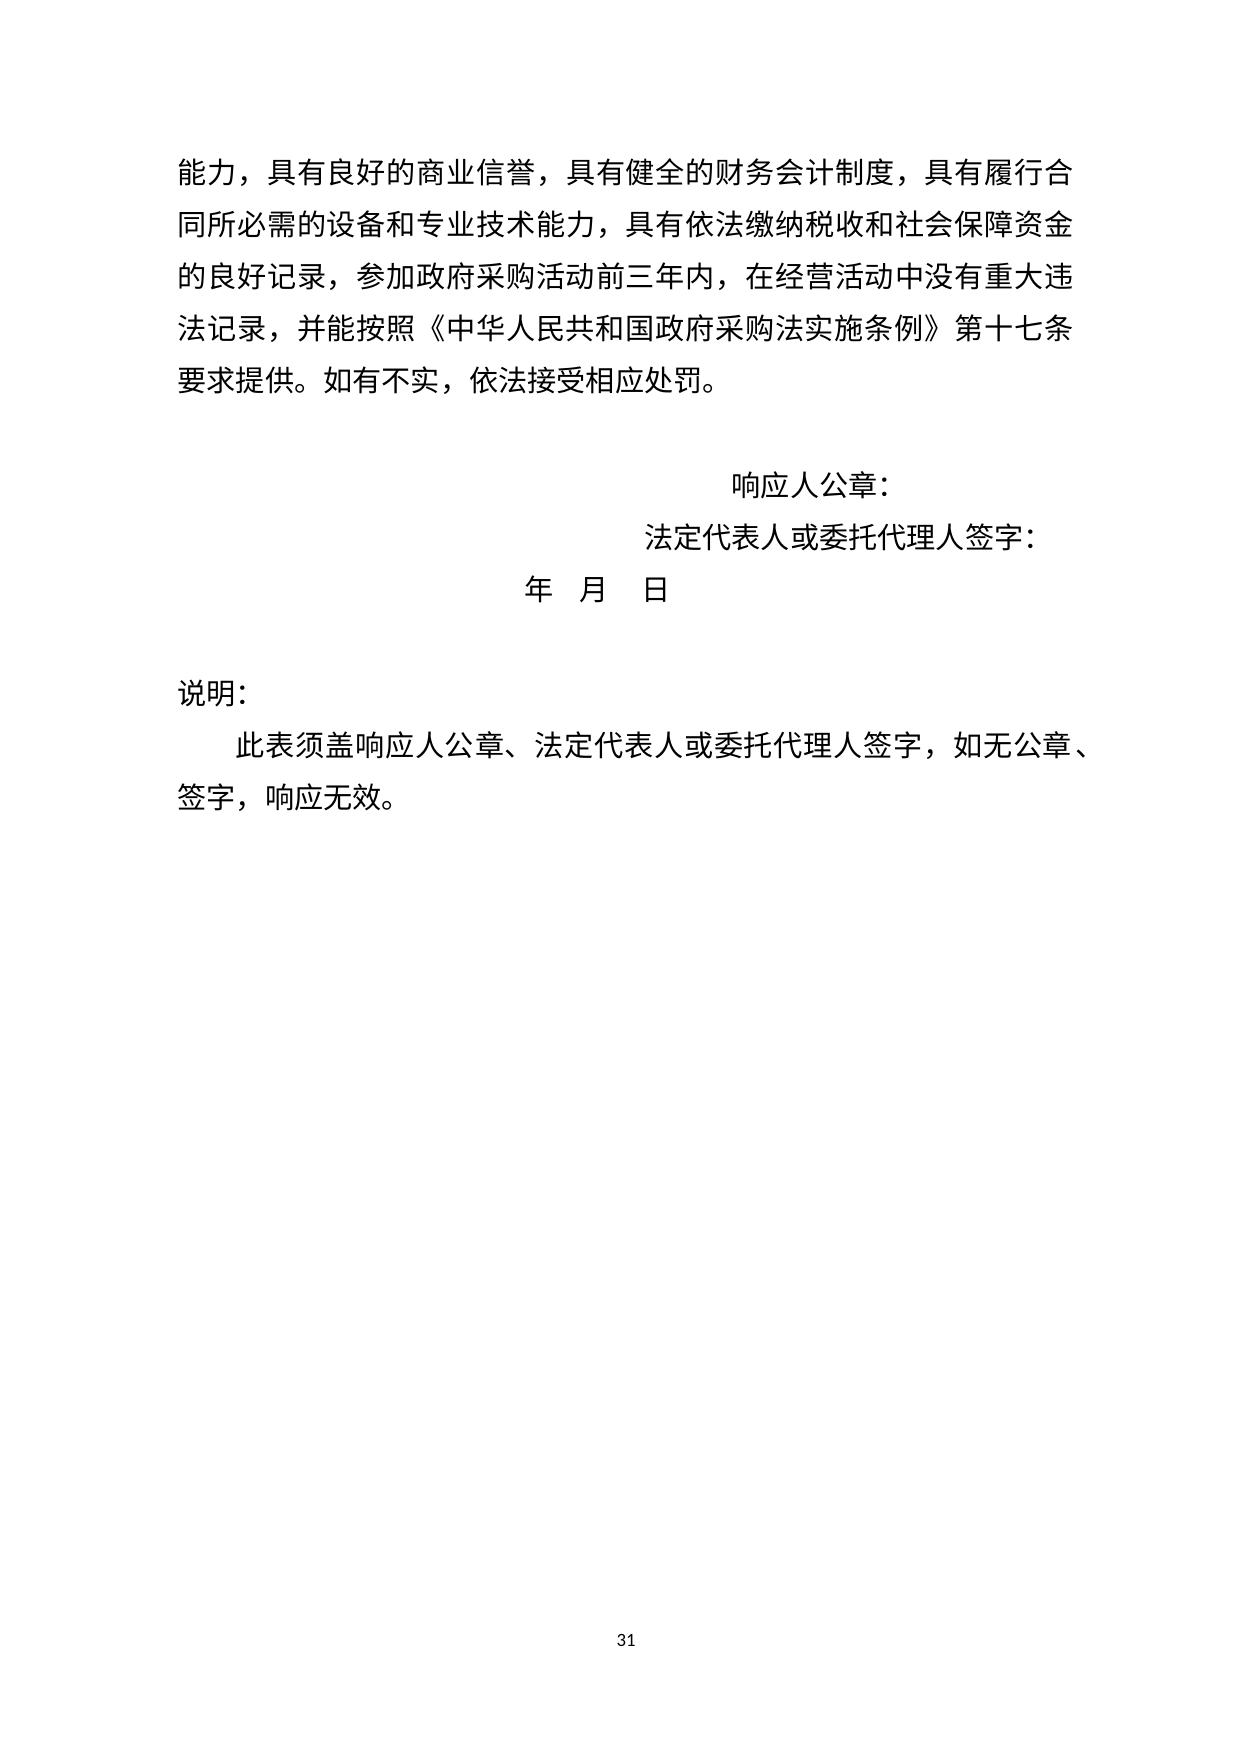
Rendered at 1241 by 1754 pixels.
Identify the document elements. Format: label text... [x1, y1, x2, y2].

text 法定代表人或委托代理人签字： [177, 506, 1075, 558]
text 此表须盖响应人公章、法定代表人或委托代理人签字，如无公章、签字，响应无效。 [177, 715, 1075, 819]
text 响应人公章： [177, 454, 1075, 506]
text 说明： [177, 663, 1075, 715]
text 年 月 日 [177, 558, 1075, 611]
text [177, 142, 1075, 402]
